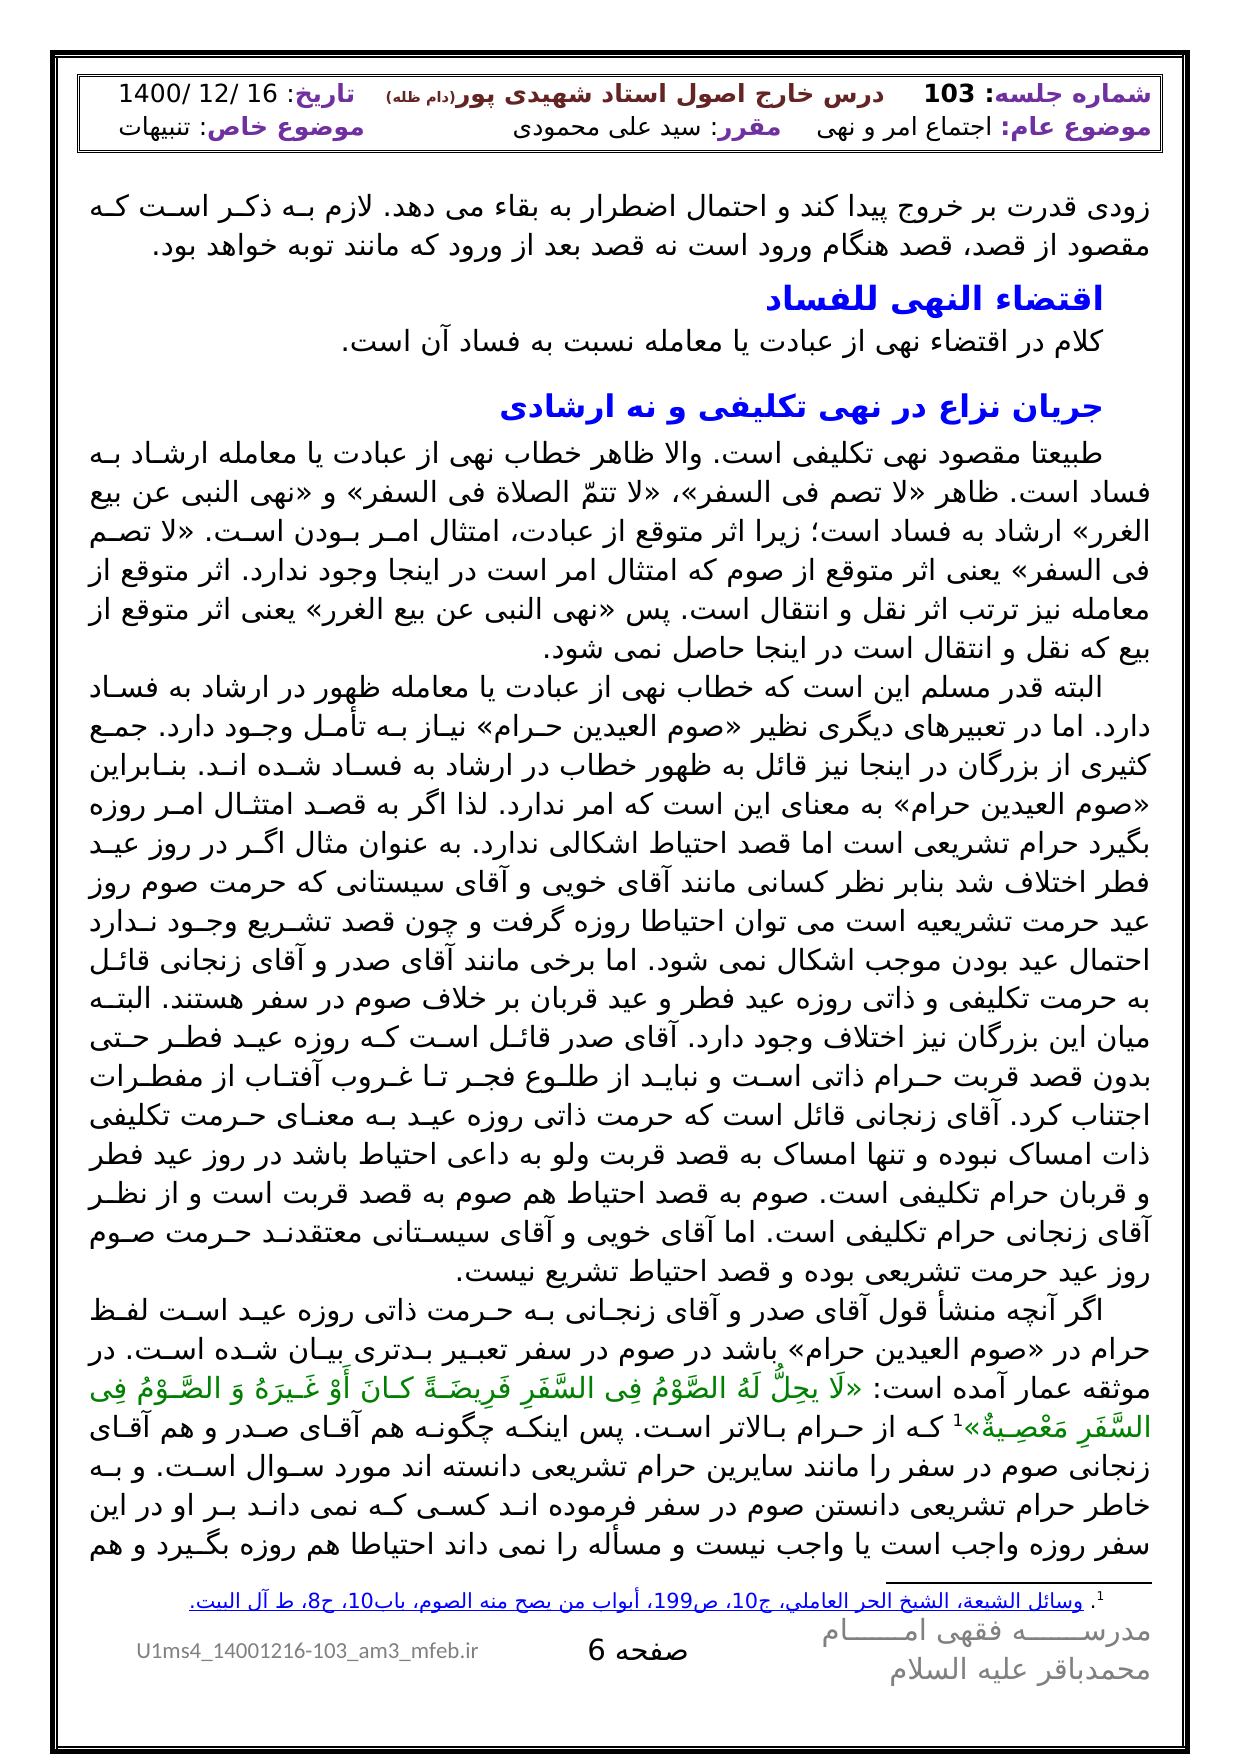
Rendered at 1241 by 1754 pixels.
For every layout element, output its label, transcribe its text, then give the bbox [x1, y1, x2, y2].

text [89, 189, 1152, 262]
text البته قدر مسلم این است که خطاب نهی از عبادت یا معامله ظهور در ارشاد به فساد دارد. اما در تعبیرهای دیگری نظیر «صوم العیدین حرام» نیاز به تأمل وجود دارد. جمع کثیری از بزرگان در اینجا نیز قائل به ظهور خطاب در ارشاد به فساد شده اند. بنابراین «صوم العیدین حرام» به معنای این است که امر ندارد. لذا اگر به قصد امتثال امر روزه بگیرد حرام تشریعی است اما قصد احتیاط اشکالی ندارد. به عنوان مثال اگر در روز عید فطر اختلاف شد بنابر نظر کسانی مانند آقای خویی و آقای سیستانی که حرمت صوم روز عید حرمت تشریعیه است می توان احتیاطا روزه گرفت و چون قصد تشریع وجود ندارد احتمال عید بودن موجب اشکال نمی شود. اما برخی مانند آقای صدر و آقای زنجانی قائل به حرمت تکلیفی و ذاتی روزه عید فطر و عید قربان بر خلاف صوم در سفر هستند. البته میان این بزرگان نیز اختلاف وجود دارد. آقای صدر قائل است که روزه عید فطر حتی بدون قصد قربت حرام ذاتی است و نباید از طلوع فجر تا غروب آفتاب از مفطرات اجتناب کرد. آقای زنجانی قائل است که حرمت ذاتی روزه عید به معنای حرمت تکلیفی ذات امساک نبوده و تنها امساک به قصد قربت ولو به داعی احتیاط باشد در روز عید فطر و قربان حرام تکلیفی است. صوم به قصد احتیاط هم صوم به قصد قربت است و از نظر آقای زنجانی حرام تکلیفی است. اما آقای خویی و آقای سیستانی معتقدند حرمت صوم روز عید حرمت تشریعی بوده و قصد احتیاط تشریع نیست. [89, 670, 1152, 1288]
subtitle جریان نزاع در نهی تکلیفی و نه ارشادی [89, 388, 1152, 425]
text طبیعتا مقصود نهی تکلیفی است. والا ظاهر خطاب نهی از عبادت یا معامله ارشاد به فساد است. ظاهر «لا تصم فی السفر»، «لا تتمّ الصلاة فی السفر» و «نهی النبی عن بیع الغرر» ارشاد به فساد است؛ زیرا اثر متوقع از عبادت، امتثال امر بودن است. «لا تصم فی السفر» یعنی اثر متوقع از صوم که امتثال امر است در اینجا وجود ندارد. اثر متوقع از معامله نیز ترتب اثر نقل و انتقال است. پس «نهی النبی عن بیع الغرر» یعنی اثر متوقع از بیع که نقل و انتقال است در اینجا حاصل نمی شود. [89, 436, 1152, 665]
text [89, 1293, 1152, 1561]
text کلام در اقتضاء نهی از عبادت یا معامله نسبت به فساد آن است. [89, 324, 1152, 358]
subtitle اقتضاء النهی للفساد [89, 280, 1152, 319]
